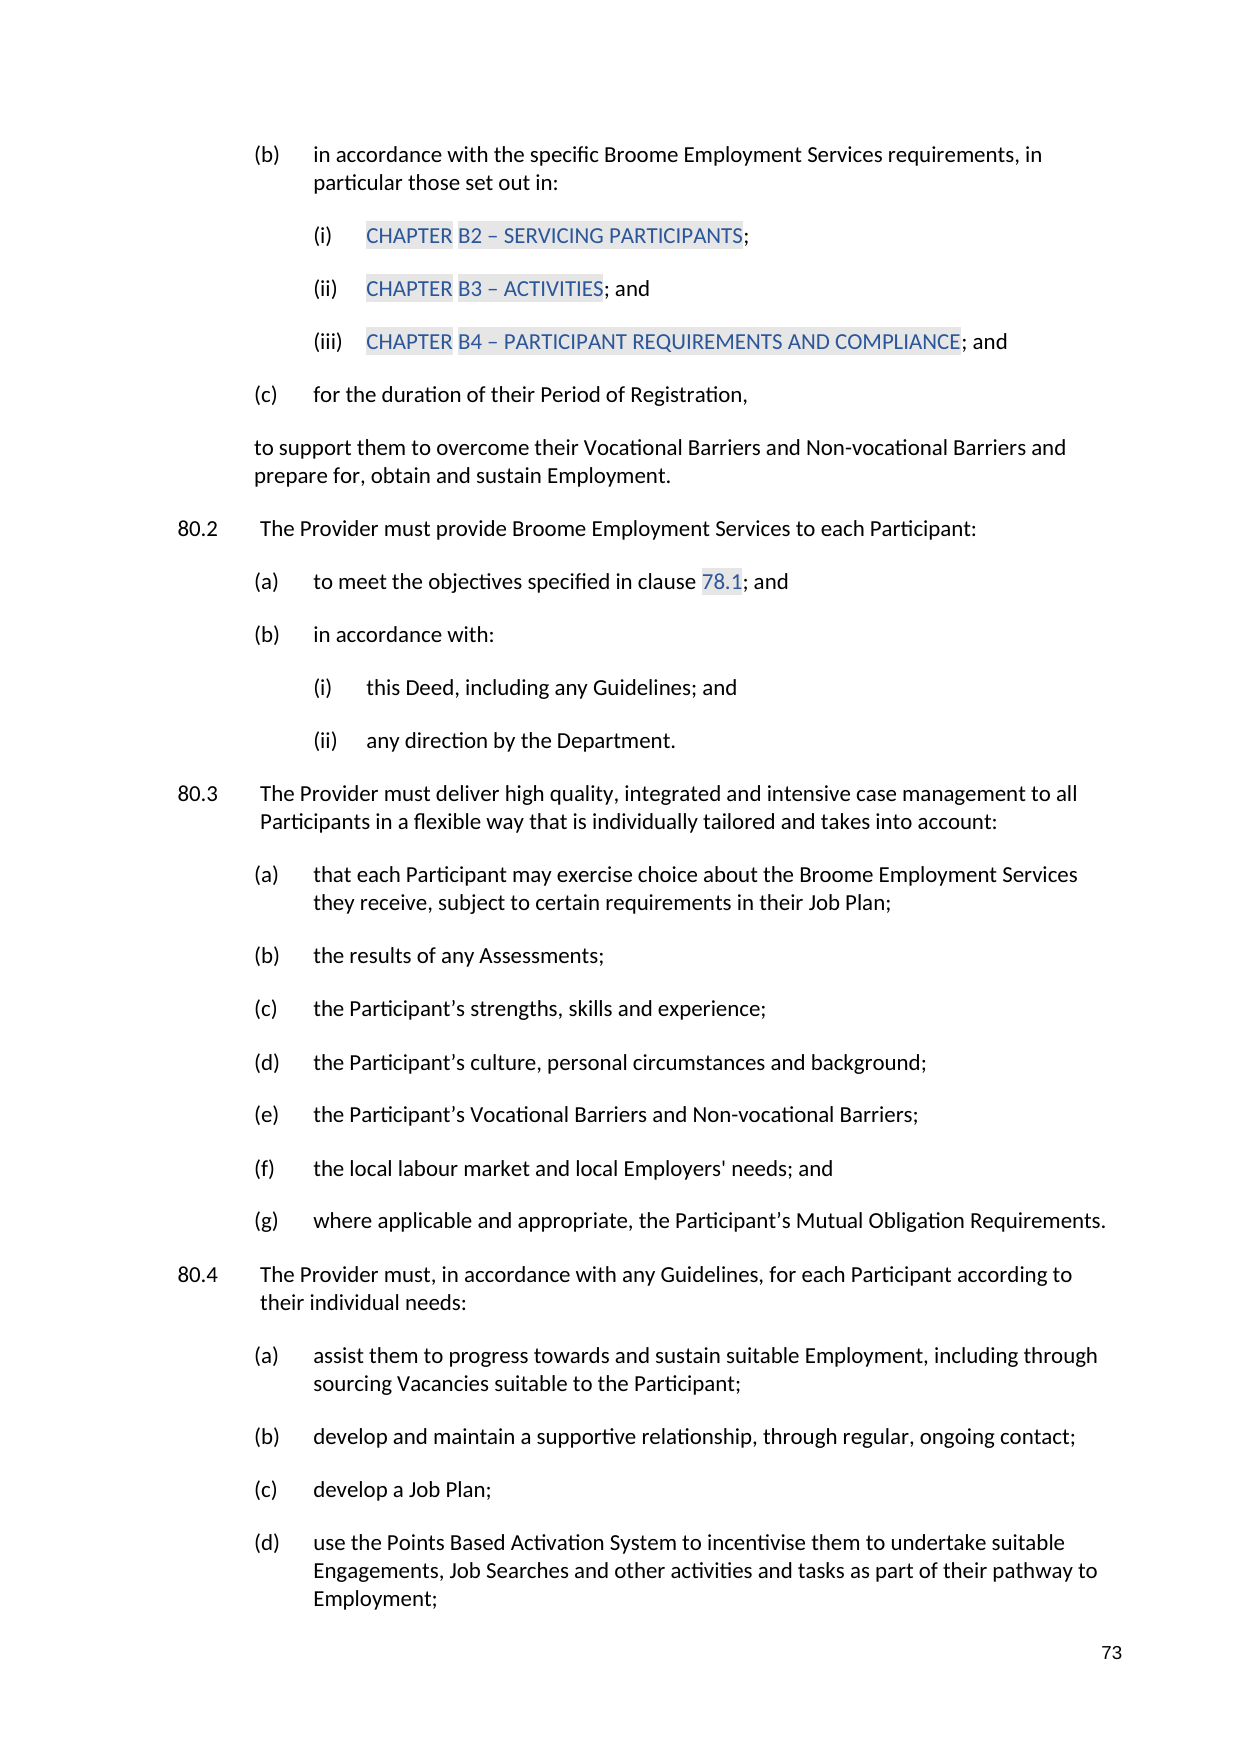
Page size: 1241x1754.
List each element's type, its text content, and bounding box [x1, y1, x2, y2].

text this Deed, including any Guidelines; and [313, 673, 1122, 701]
text CHAPTER B2 – SERVICING PARTICIPANTS; [743, 221, 1122, 249]
text the Participant’s strengths, skills and experience; [254, 994, 1122, 1023]
text the results of any Assessments; [254, 942, 1122, 969]
text that each Participant may exercise choice about the Broome Employment Services they receive, subject to certain requirements in their Job Plan; [254, 861, 1122, 917]
text the Participant’s Vocational Barriers and Non-vocational Barriers; [254, 1101, 1122, 1129]
text The Provider must provide Broome Employment Services to each Participant: [177, 514, 1122, 542]
text the local labour market and local Employers' needs; and [254, 1154, 1122, 1182]
text CHAPTER B3 – ACTIVITIES; and [603, 274, 1122, 302]
text The Provider must deliver high quality, integrated and intensive case management to all Participants in a flexible way that is individually tailored and takes into account: [177, 779, 1122, 836]
text use the Points Based Activation System to incentivise them to undertake suitable Engagements, Job Searches and other activities and tasks as part of their pathway to Employment; [254, 1528, 1122, 1612]
text any direction by the Department. [313, 726, 1122, 754]
text the Participant’s culture, personal circumstances and background; [254, 1048, 1122, 1076]
text develop a Job Plan; [254, 1475, 1122, 1503]
text to support them to overcome their Vocational Barriers and Non-vocational Barriers and prepare for, obtain and sustain Employment. [254, 433, 1122, 489]
text in accordance with: [254, 620, 1122, 648]
text in accordance with the specific Broome Employment Services requirements, in particular those set out in: [254, 140, 1122, 196]
text assist them to progress towards and sustain suitable Employment, including through sourcing Vacancies suitable to the Participant; [254, 1341, 1122, 1397]
text develop and maintain a supportive relationship, through regular, ongoing contact; [254, 1422, 1122, 1450]
text where applicable and appropriate, the Participant’s Mutual Obligation Requirements. [254, 1207, 1122, 1235]
text for the duration of their Period of Registration, [254, 380, 1122, 408]
text The Provider must, in accordance with any Guidelines, for each Participant according to their individual needs: [177, 1260, 1122, 1316]
text CHAPTER B4 – PARTICIPANT REQUIREMENTS AND COMPLIANCE; and [961, 327, 1122, 355]
text to meet the objectives specified in clause 78.1; and [254, 567, 1122, 595]
